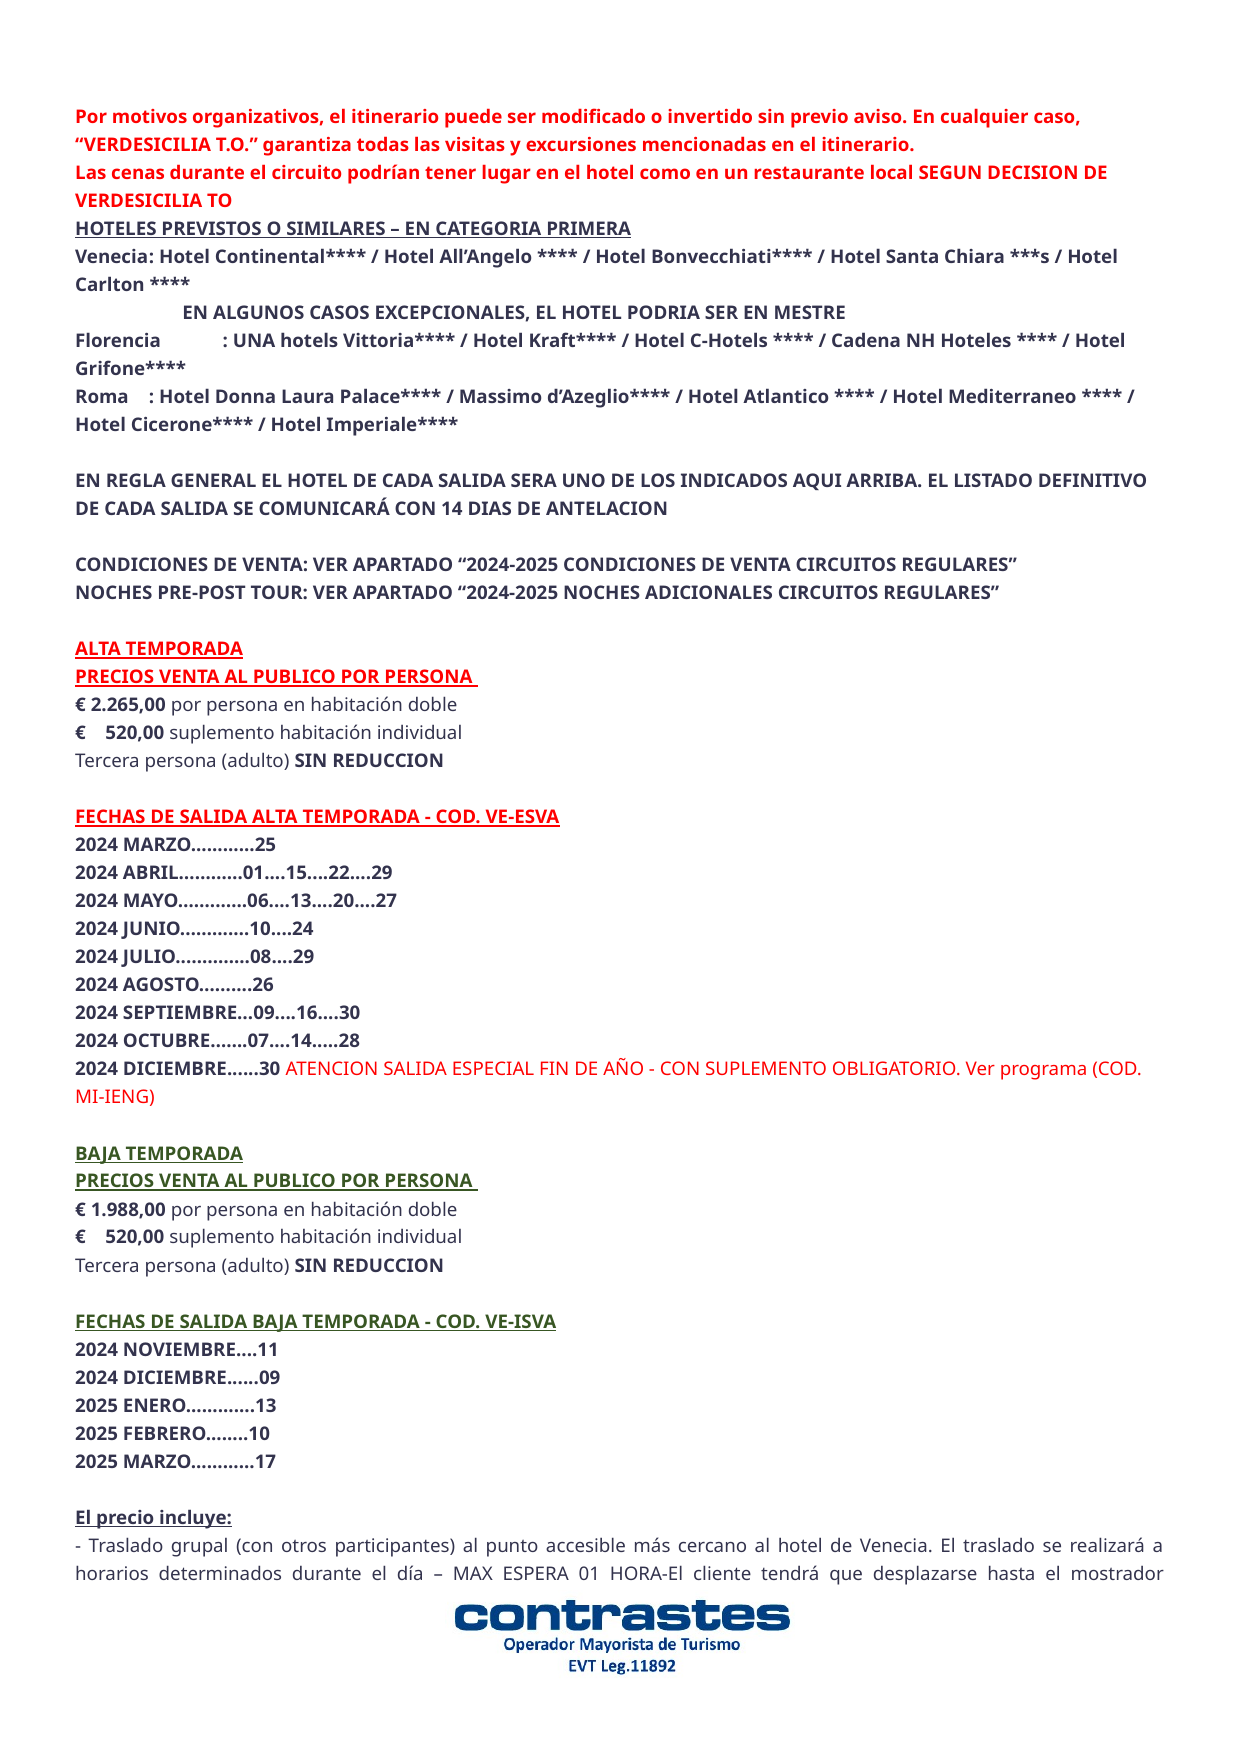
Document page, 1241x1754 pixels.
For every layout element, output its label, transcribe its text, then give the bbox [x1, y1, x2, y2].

text ALTA TEMPORADA [75, 635, 1165, 661]
text Venecia : Hotel Continental**** / Hotel All’Angelo **** / Hotel Bonvecchiati**** / Hotel Santa Chiara ***s / Hotel Carlton **** [75, 243, 1165, 297]
text FECHAS DE SALIDA ALTA TEMPORADA - COD. VE-ESVA [75, 803, 1165, 829]
text 2024 AGOSTO……....26 [75, 972, 1165, 997]
text 2024 ABRIL…………01....15....22....29 [75, 859, 1165, 885]
text EN REGLA GENERAL EL HOTEL DE CADA SALIDA SERA UNO DE LOS INDICADOS AQUI ARRIBA. EL LISTADO DEFINITIVO DE CADA SALIDA SE COMUNICARÁ CON 14 DIAS DE ANTELACION [75, 467, 1165, 521]
text EN ALGUNOS CASOS EXCEPCIONALES, EL HOTEL PODRIA SER EN MESTRE [75, 299, 1165, 325]
text 2024 OCTUBRE…….07....14.....28 [75, 1028, 1165, 1053]
text 2025 ENERO.............13 [75, 1392, 1165, 1417]
text 2024 DICIEMBRE......30 ATENCION SALIDA ESPECIAL FIN DE AÑO - CON SUPLEMENTO OBLIGATORIO. Ver programa (COD. MI-IENG) [75, 1056, 1165, 1109]
text PRECIOS VENTA AL PUBLICO POR PERSONA [75, 663, 1165, 689]
text 2024 MARZO............25 [75, 832, 1165, 857]
text € 520,00 suplemento habitación individual [75, 1224, 1165, 1249]
text Tercera persona (adulto) SIN REDUCCION [75, 1252, 1165, 1277]
text CONDICIONES DE VENTA: VER APARTADO “2024-2025 CONDICIONES DE VENTA CIRCUITOS REGULARES” [75, 551, 1165, 577]
text Las cenas durante el circuito podrían tener lugar en el hotel como en un restaurante local SEGUN DECISION DE VERDESICILIA TO [75, 159, 1165, 213]
text 2024 JUNIO.……...…10....24 [75, 916, 1165, 941]
text 2024 MAYO……..…..06....13....20....27 [75, 888, 1165, 913]
text Florencia : UNA hotels Vittoria**** / Hotel Kraft**** / Hotel C-Hotels **** / Cadena NH Hoteles **** / Hotel Grifone**** [75, 327, 1165, 381]
text Por motivos organizativos, el itinerario puede ser modificado o invertido sin previo aviso. En cualquier caso, “VERDESICILIA T.O.” garantiza todas las visitas y excursiones mencionadas en el itinerario. [75, 103, 1165, 157]
text € 520,00 suplemento habitación individual [75, 719, 1165, 745]
text 2024 SEPTIEMBRE…09....16....30 [75, 1000, 1165, 1025]
text BAJA TEMPORADA [75, 1140, 1165, 1165]
text € 1.988,00 por persona en habitación doble [75, 1196, 1165, 1221]
text NOCHES PRE-POST TOUR: VER APARTADO “2024-2025 NOCHES ADICIONALES CIRCUITOS REGULARES” [75, 579, 1165, 605]
text 2025 MARZO............17 [75, 1448, 1165, 1473]
text Roma : Hotel Donna Laura Palace**** / Massimo d’Azeglio**** / Hotel Atlantico **** / Hotel Mediterraneo **** / Hotel Cicerone**** / Hotel Imperiale**** [75, 383, 1165, 437]
text Tercera persona (adulto) SIN REDUCCION [75, 747, 1165, 773]
text 2025 FEBRERO........10 [75, 1420, 1165, 1446]
picture [445, 1590, 796, 1681]
text HOTELES PREVISTOS O SIMILARES – EN CATEGORIA PRIMERA [75, 215, 1165, 241]
text 2024 DICIEMBRE......09 [75, 1364, 1165, 1389]
text El precio incluye: [75, 1504, 1165, 1529]
text 2024 NOVIEMBRE....11 [75, 1336, 1165, 1361]
text PRECIOS VENTA AL PUBLICO POR PERSONA [75, 1168, 1165, 1193]
text 2024 JULIO..………...08....29 [75, 944, 1165, 969]
text FECHAS DE SALIDA BAJA TEMPORADA - COD. VE-ISVA [75, 1308, 1165, 1333]
text € 2.265,00 por persona en habitación doble [75, 691, 1165, 717]
